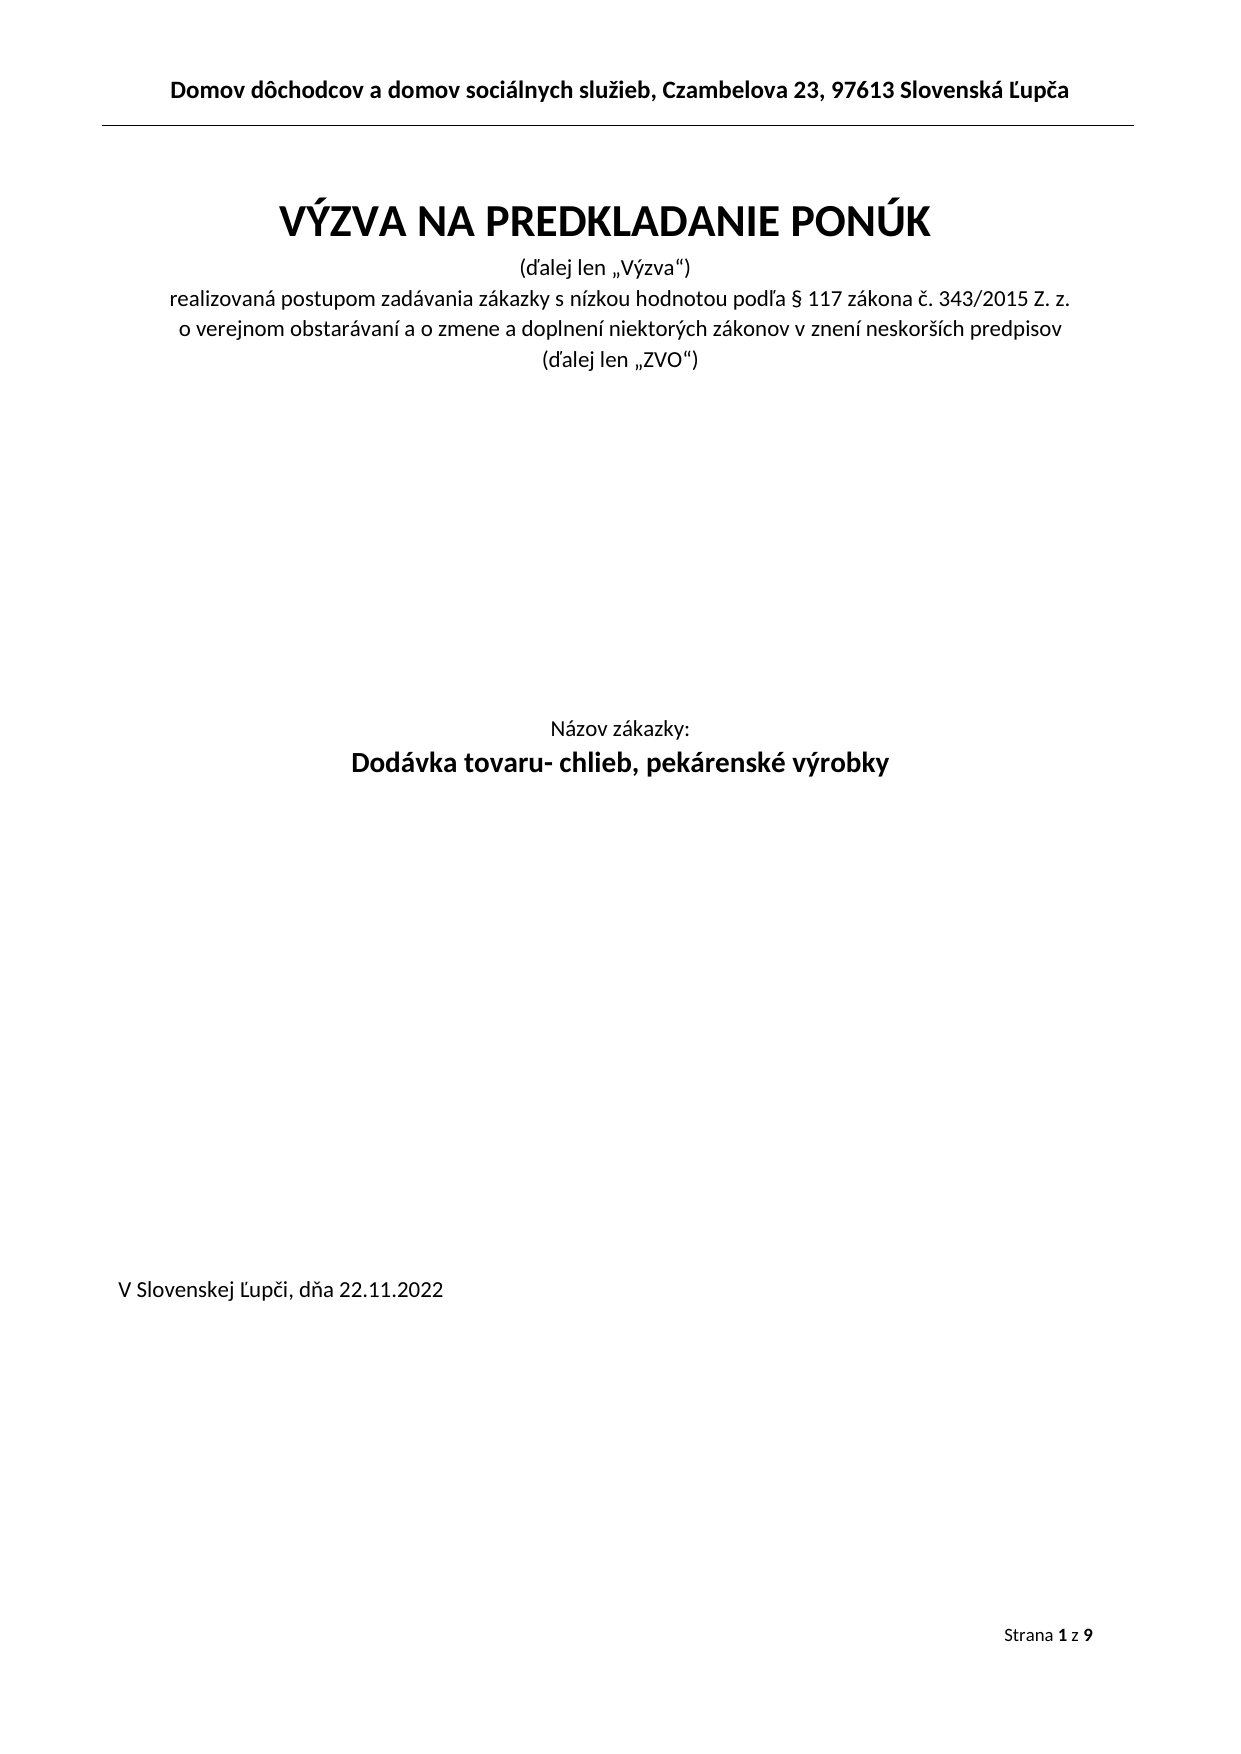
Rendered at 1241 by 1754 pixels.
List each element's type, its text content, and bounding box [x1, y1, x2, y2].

text Dodávka tovaru- chlieb, pekárenské výrobky [118, 744, 1122, 780]
subtitle (ďalej len „Výzva“) [118, 253, 1092, 281]
text realizovaná postupom zadávania zákazky s nízkou hodnotou podľa § 117 zákona č. 343/2015 Z. z. o verejnom obstarávaní a o zmene a doplnení niektorých zákonov v znení neskorších predpisov [118, 284, 1122, 342]
text Názov zákazky: [118, 714, 1122, 742]
subtitle VÝZVA NA PREDKLADANIE PONÚK [118, 191, 1092, 247]
text V Slovenskej Ľupči, dňa 22.11.2022 [118, 1275, 1122, 1303]
text (ďalej len „ZVO“) [118, 345, 1122, 373]
